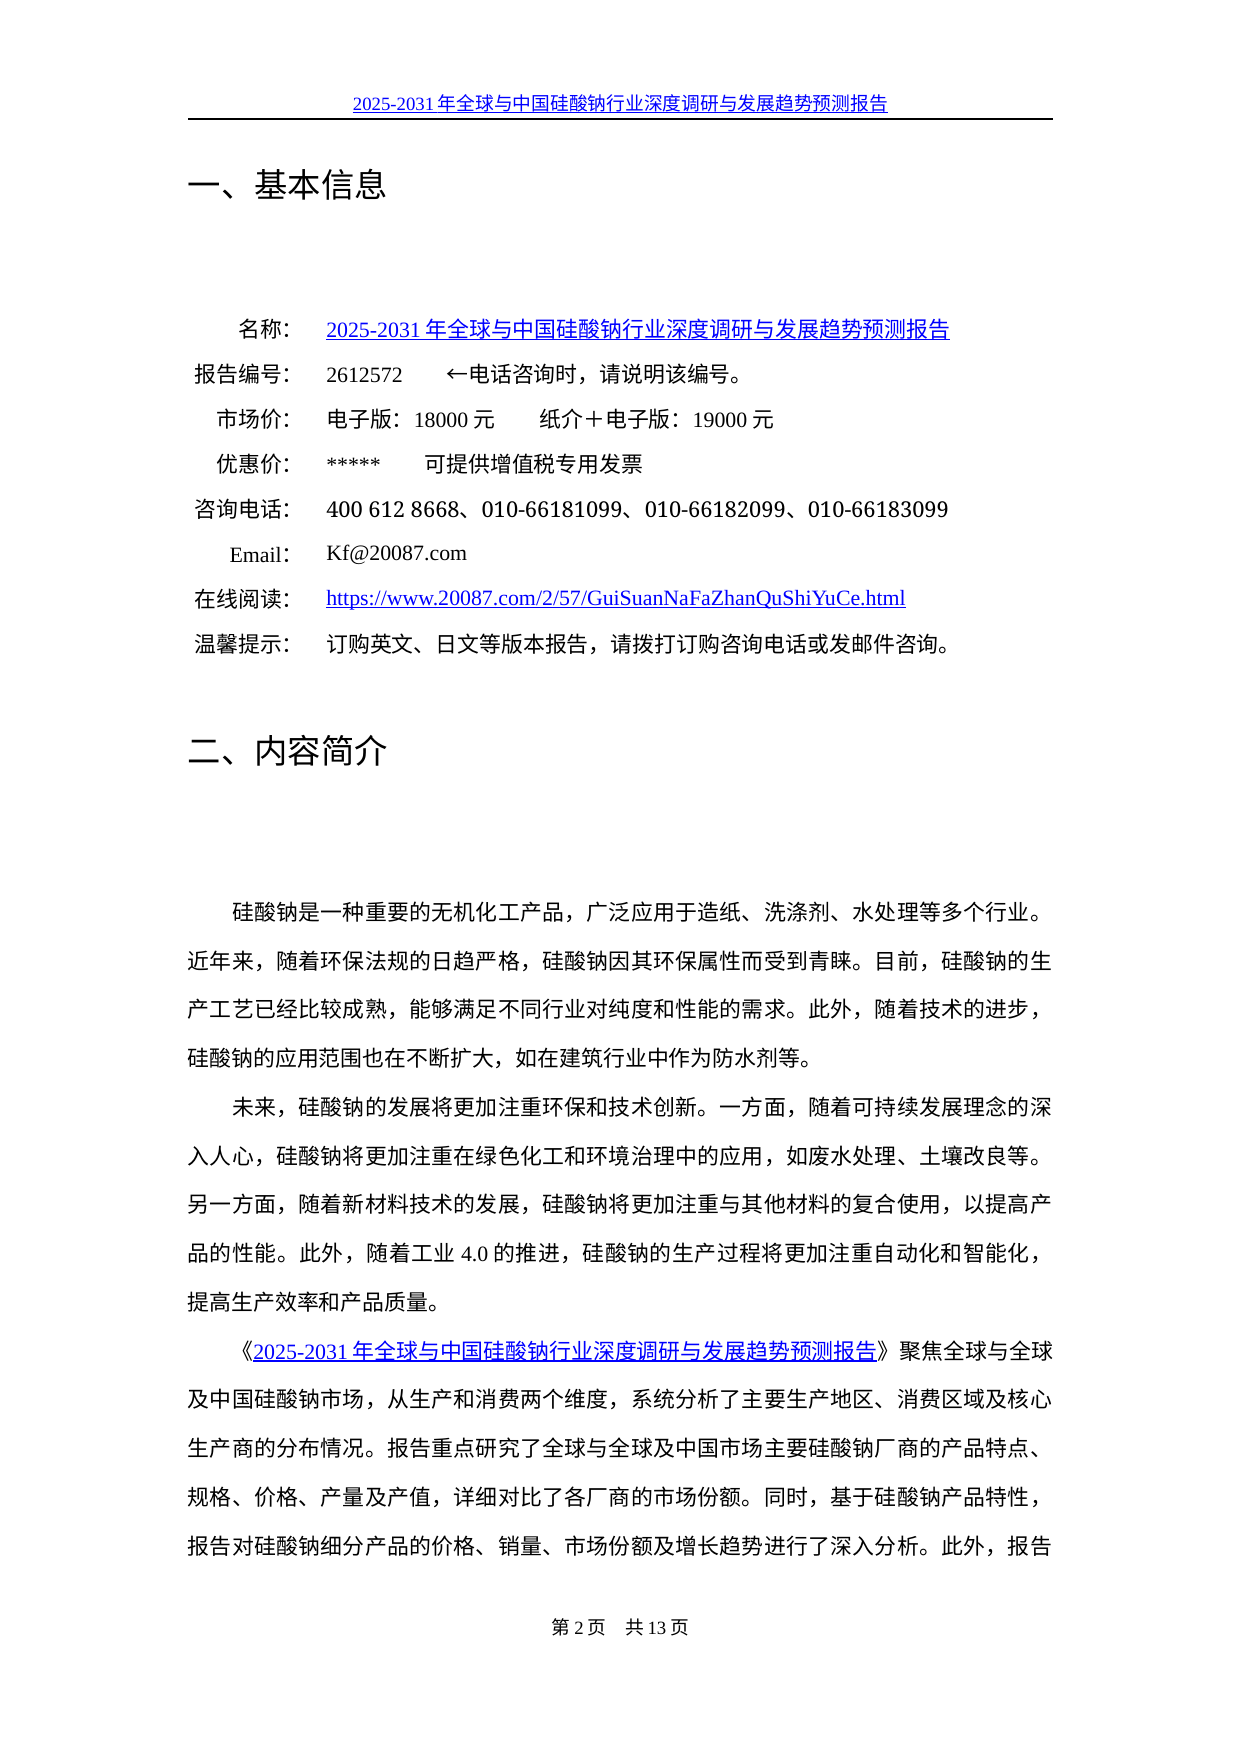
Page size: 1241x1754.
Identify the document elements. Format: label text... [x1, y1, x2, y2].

table_cell Kf@20087.com [315, 537, 1073, 582]
table_cell 优惠价： [167, 447, 315, 492]
table_cell 在线阅读： [167, 582, 315, 627]
table_cell 温馨提示： [167, 627, 315, 672]
table_header 名称： [167, 312, 315, 357]
table_cell 400 612 8668、010-66181099、010-66182099、010-66183099 [315, 492, 1073, 537]
title 一、基本信息 [187, 150, 1053, 215]
title 二、内容简介 [187, 717, 1053, 782]
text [187, 894, 1053, 1561]
table_cell ***** 可提供增值税专用发票 [315, 447, 1073, 492]
table_cell 咨询电话： [167, 492, 315, 537]
table_cell 电子版：18000 元 纸介＋电子版：19000 元 [315, 402, 1073, 447]
table_cell 2612572 ←电话咨询时，请说明该编号。 [315, 357, 1073, 402]
table_cell 订购英文、日文等版本报告，请拨打订购咨询电话或发邮件咨询。 [315, 627, 1073, 672]
table_header 2025-2031年全球与中国硅酸钠行业深度调研与发展趋势预测报告 [315, 312, 1073, 357]
table_cell 市场价： [167, 402, 315, 447]
table_cell 报告编号： [167, 357, 315, 402]
table_cell [315, 582, 1073, 627]
table_cell Email： [167, 537, 315, 582]
